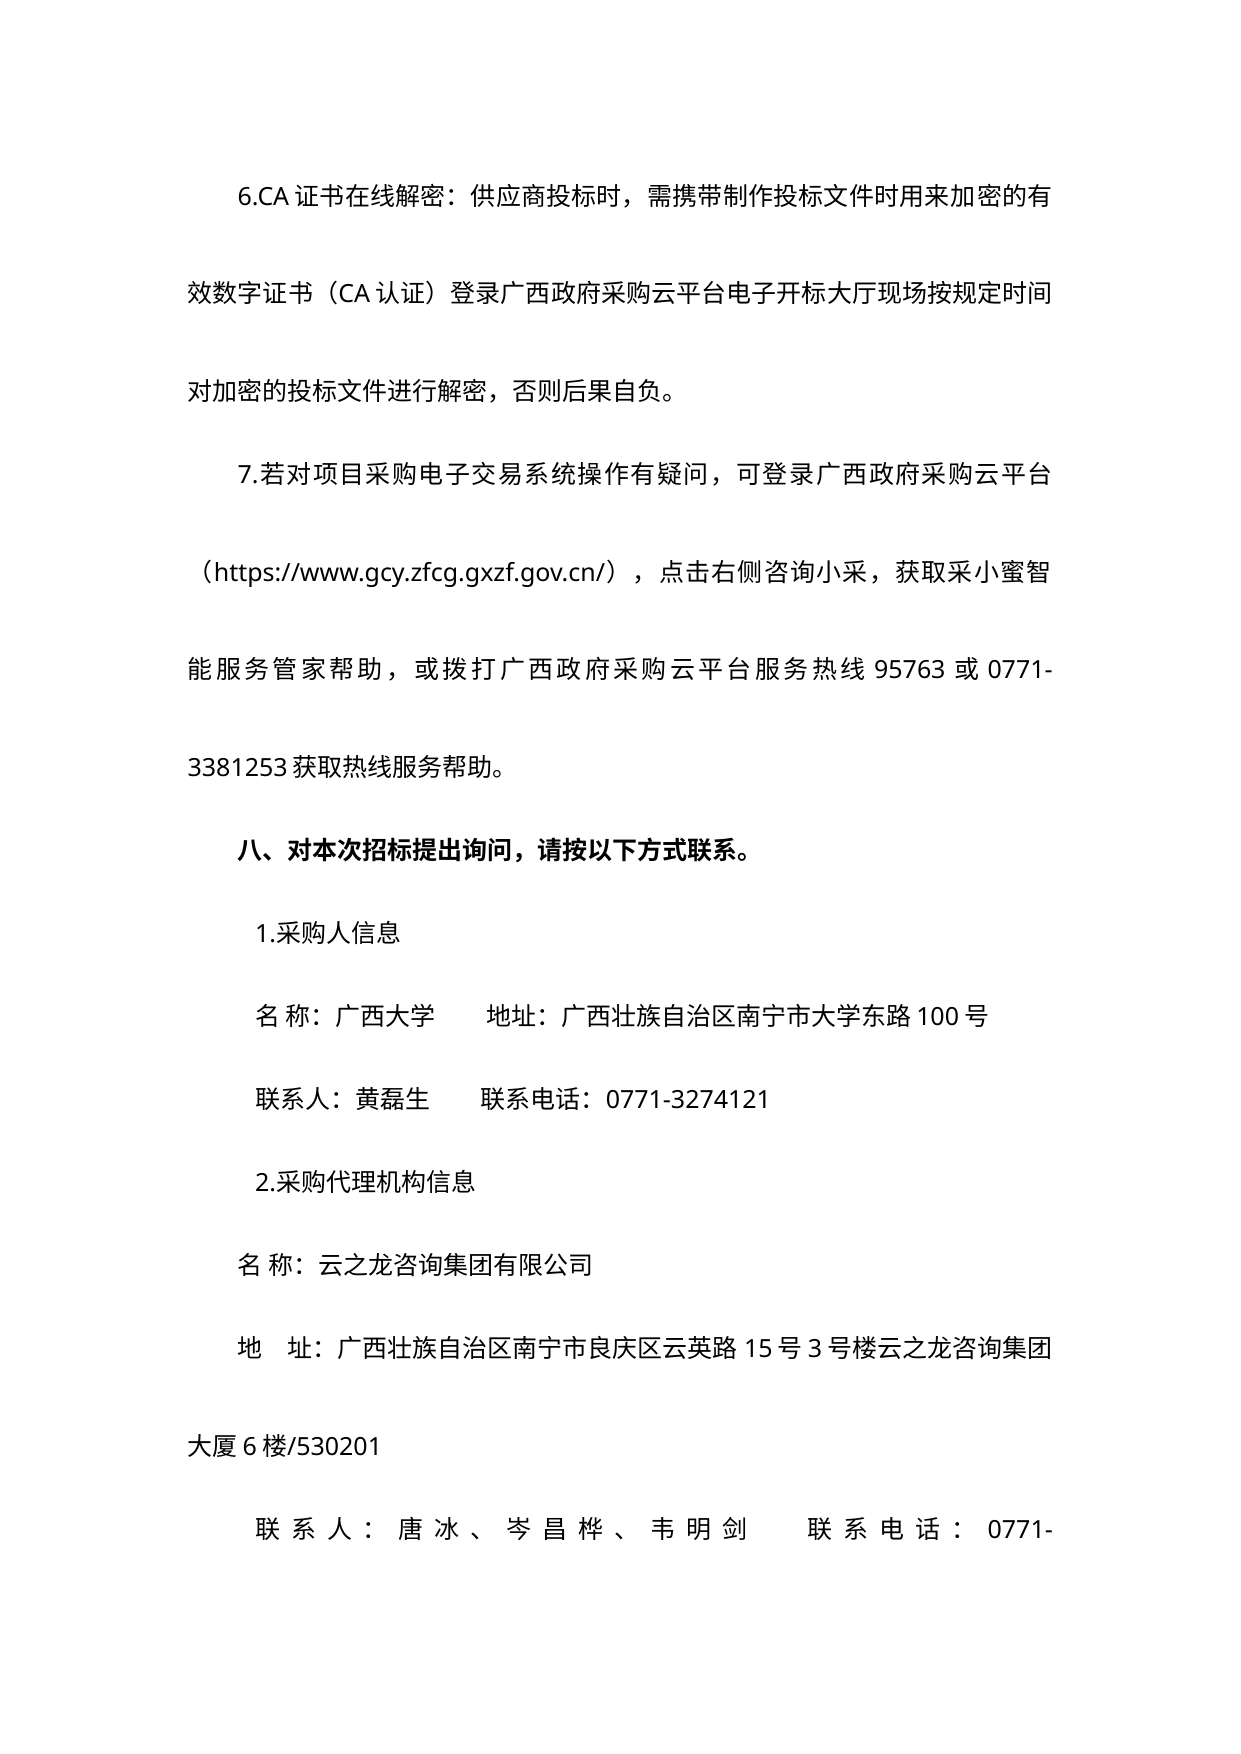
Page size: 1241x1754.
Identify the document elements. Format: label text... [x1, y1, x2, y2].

text 地 址：广西壮族自治区南宁市良庆区云英路15号3号楼云之龙咨询集团大厦6楼/530201 [187, 1314, 1053, 1477]
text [187, 1495, 1053, 1560]
text 八、对本次招标提出询问，请按以下方式联系。 [187, 816, 1053, 881]
text 1.采购人信息 [187, 899, 1053, 964]
text 7.若对项目采购电子交易系统操作有疑问，可登录广西政府采购云平台（https://www.gcy.zfcg.gxzf.gov.cn/），点击右侧咨询小采，获取采小蜜智能服务管家帮助，或拨打广西政府采购云平台服务热线95763或0771-3381253获取热线服务帮助。 [187, 440, 1053, 798]
text 名 称：云之龙咨询集团有限公司 [187, 1231, 1053, 1296]
text 名 称：广西大学 地址：广西壮族自治区南宁市大学东路100号 [187, 982, 1053, 1047]
text 联系人：黄磊生 联系电话：0771-3274121 [187, 1065, 1053, 1130]
text 2.采购代理机构信息 [187, 1148, 1053, 1213]
text 6.CA证书在线解密：供应商投标时，需携带制作投标文件时用来加密的有效数字证书（CA认证）登录广西政府采购云平台电子开标大厅现场按规定时间对加密的投标文件进行解密，否则后果自负。 [187, 162, 1053, 422]
